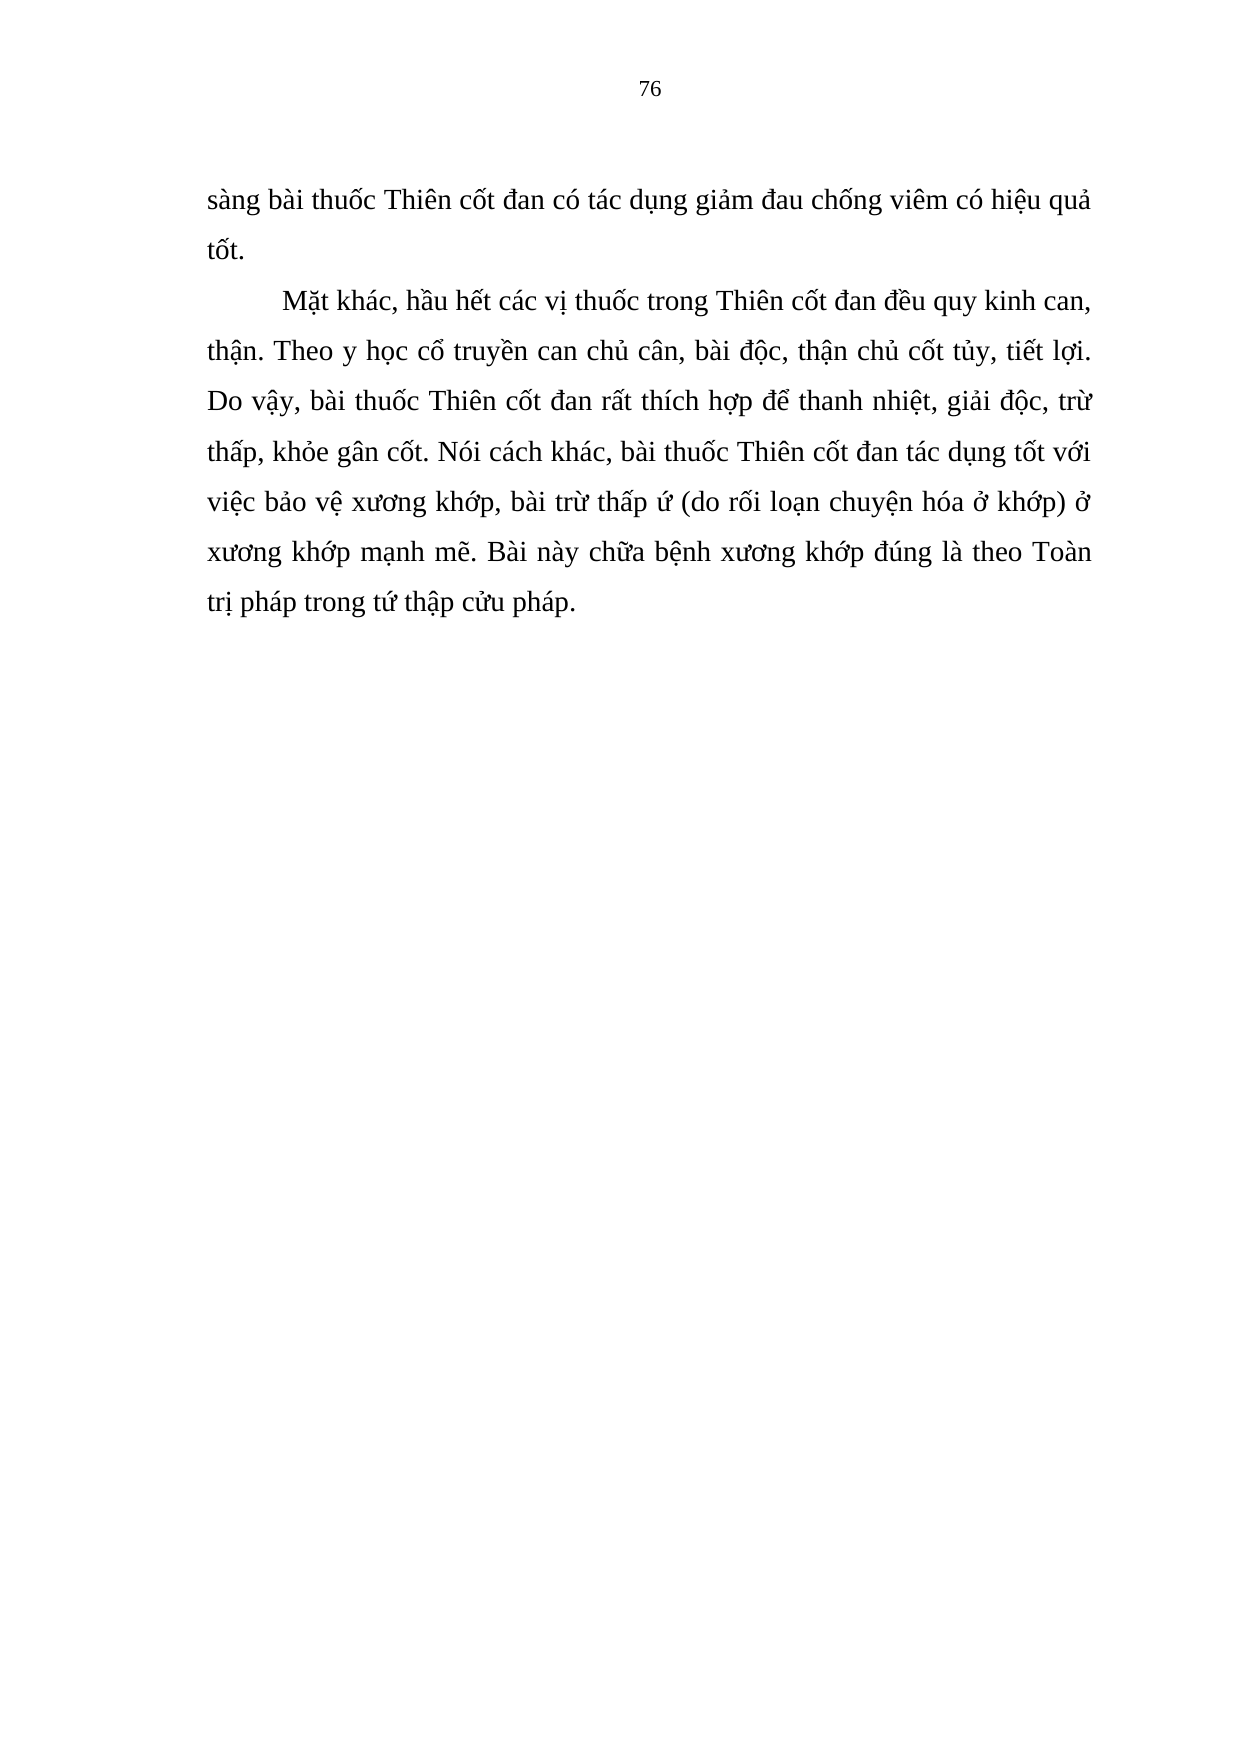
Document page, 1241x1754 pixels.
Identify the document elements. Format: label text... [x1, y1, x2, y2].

text Mặt khác, hầu hết các vị thuốc trong Thiên cốt đan đều quy kinh can, thận. Theo y học cổ truyền can chủ cân, bài độc, thận chủ cốt tủy, tiết lợi. Do vậy, bài thuốc Thiên cốt đan rất thích hợp để thanh nhiệt, giải độc, trừ thấp, khỏe gân cốt. Nói cách khác, bài thuốc Thiên cốt đan tác dụng tốt với việc bảo vệ xương khớp, bài trừ thấp ứ (do rối loạn chuyện hóa ở khớp) ở xương khớp mạnh mẽ. Bài này chữa bệnh xương khớp đúng là theo Toàn trị pháp trong tứ thập cửu pháp. [207, 283, 1092, 618]
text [207, 182, 1092, 266]
